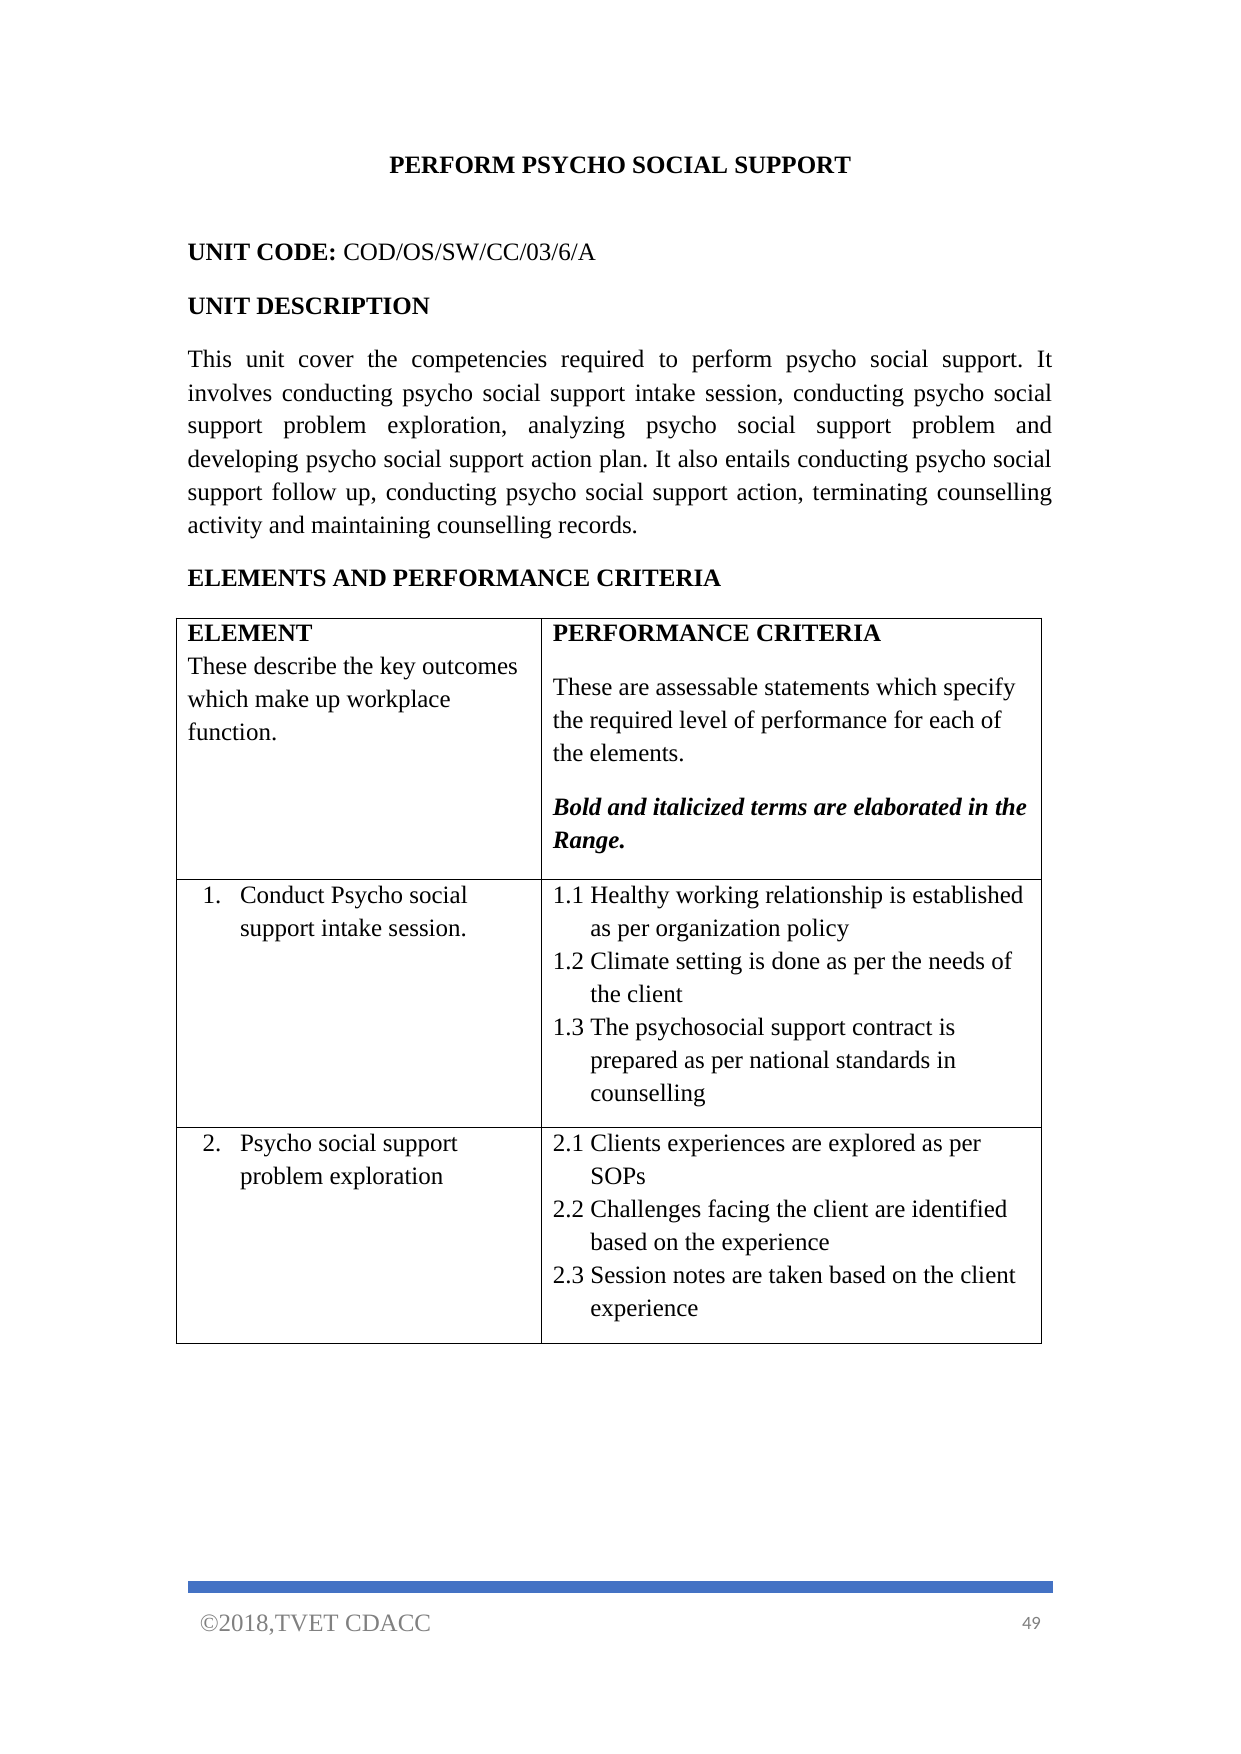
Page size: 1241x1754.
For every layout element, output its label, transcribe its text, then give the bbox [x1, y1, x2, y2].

text UNIT CODE: COD/OS/SW/CC/03/6/A [187, 237, 1053, 266]
table_header PERFORMANCE CRITERIA These are assessable statements which specify the required level of performance for each of the elements. Bold and italicized terms are elaborated in the Range. [542, 619, 1041, 879]
text ELEMENTS AND PERFORMANCE CRITERIA [187, 563, 1053, 592]
text UNIT DESCRIPTION [187, 291, 1053, 319]
text This unit cover the competencies required to perform psycho social support. It involves conducting psycho social support intake session, conducting psycho social support problem exploration, analyzing psycho social support problem and developing psycho social support action plan. It also entails conducting psycho social support follow up, conducting psycho social support action, terminating counselling activity and maintaining counselling records. [187, 344, 1053, 538]
table_cell Psycho social support problem exploration [177, 1128, 541, 1342]
table_cell Conduct Psycho social support intake session. [177, 880, 541, 1127]
table_header ELEMENT These describe the key outcomes which make up workplace function. [177, 619, 541, 879]
table_cell Healthy working relationship is established as per organization policy Climate setting is done as per the needs of the client The psychosocial support contract is prepared as per national standards in counselling [542, 880, 1041, 1127]
subtitle PERFORM PSYCHO SOCIAL SUPPORT [187, 150, 1053, 179]
table_cell Clients experiences are explored as per SOPs Challenges facing the client are identified based on the experience Session notes are taken based on the client experience [542, 1128, 1041, 1342]
